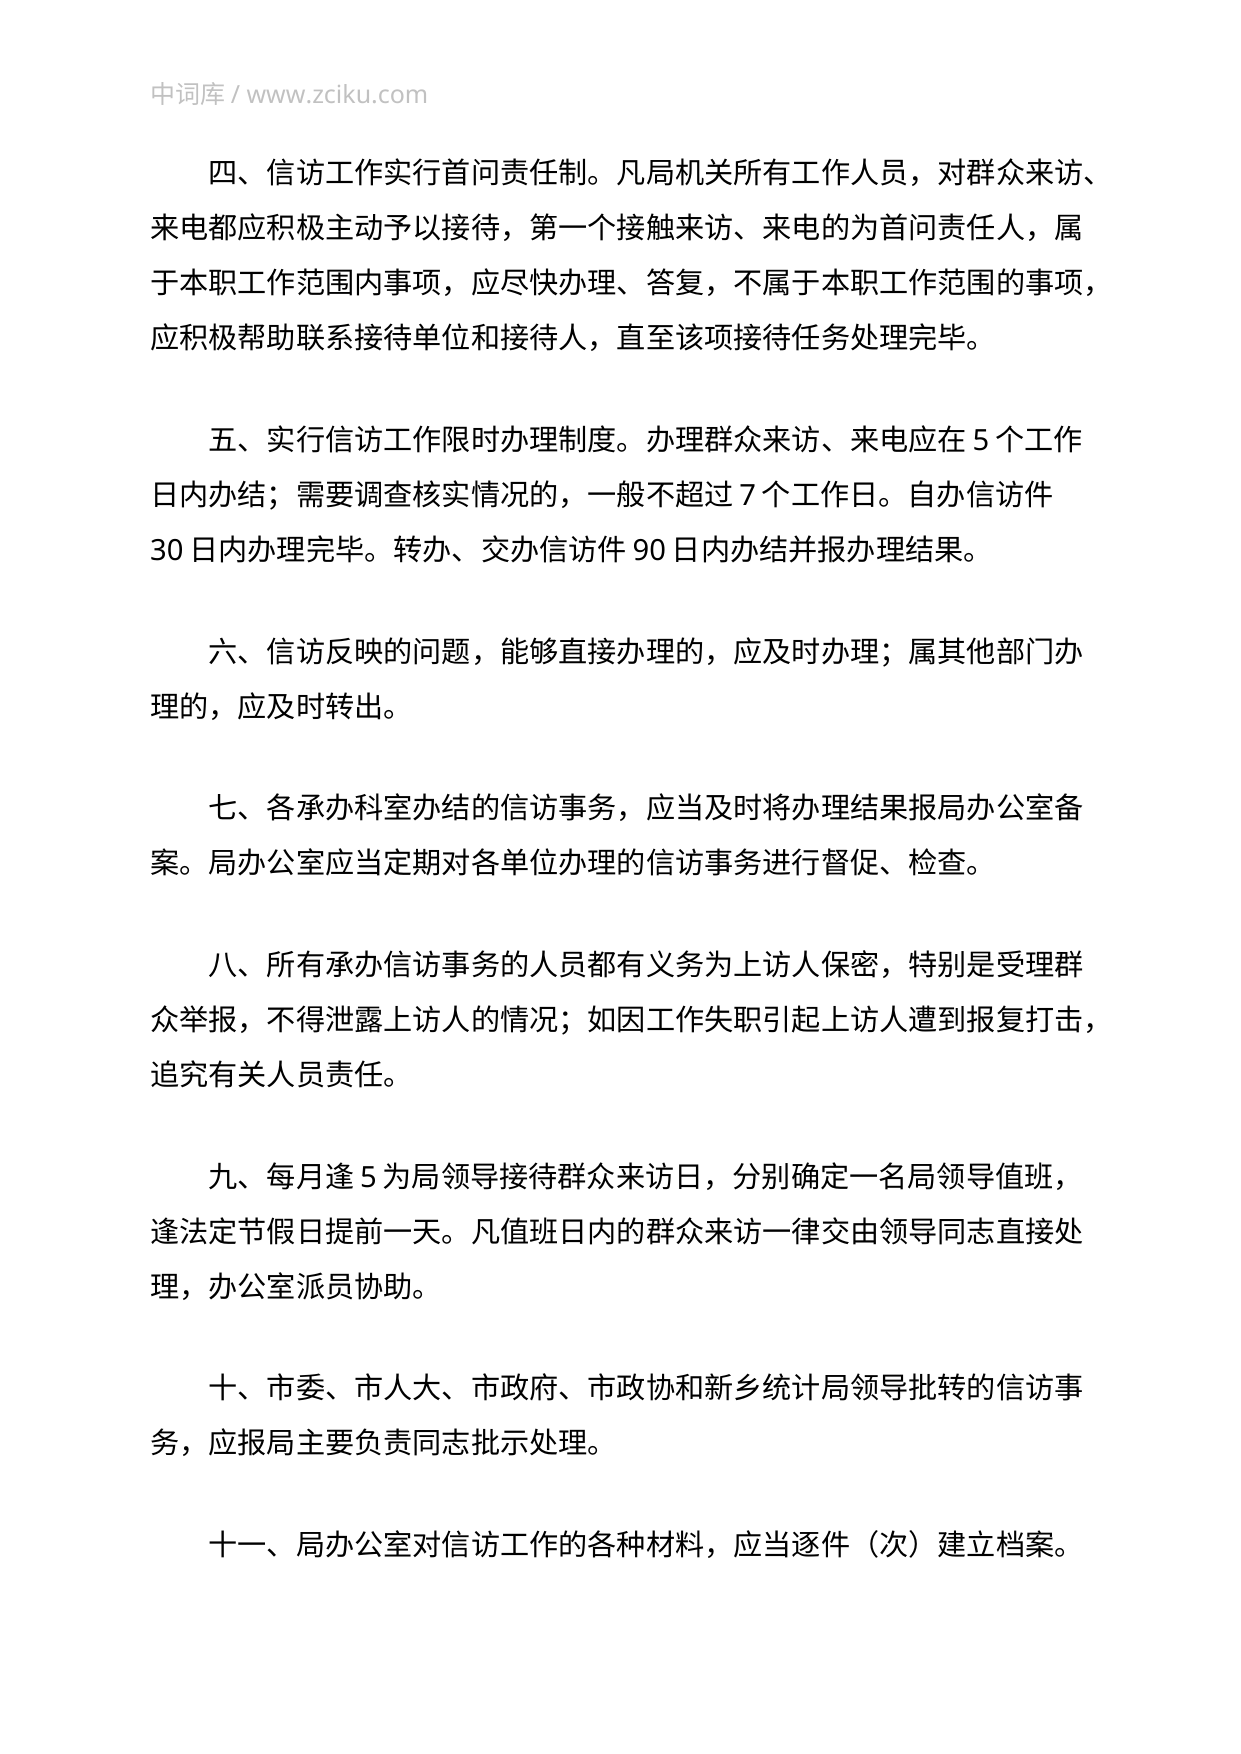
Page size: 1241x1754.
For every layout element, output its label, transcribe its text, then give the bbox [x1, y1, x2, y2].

text 九、每月逢5为局领导接待群众来访日，分别确定一名局领导值班，逢法定节假日提前一天。凡值班日内的群众来访一律交由领导同志直接处理，办公室派员协助。 [150, 1153, 1090, 1306]
text 十一、局办公室对信访工作的各种材料，应当逐件（次）建立档案。 [150, 1522, 1090, 1564]
text 四、信访工作实行首问责任制。凡局机关所有工作人员，对群众来访、来电都应积极主动予以接待，第一个接触来访、来电的为首问责任人，属于本职工作范围内事项，应尽快办理、答复，不属于本职工作范围的事项，应积极帮助联系接待单位和接待人，直至该项接待任务处理完毕。 [150, 150, 1090, 357]
text 十、市委、市人大、市政府、市政协和新乡统计局领导批转的信访事务，应报局主要负责同志批示处理。 [150, 1365, 1090, 1462]
text 七、各承办科室办结的信访事务，应当及时将办理结果报局办公室备案。局办公室应当定期对各单位办理的信访事务进行督促、检查。 [150, 785, 1090, 882]
text 六、信访反映的问题，能够直接办理的，应及时办理；属其他部门办理的，应及时转出。 [150, 628, 1090, 726]
text 八、所有承办信访事务的人员都有义务为上访人保密，特别是受理群众举报，不得泄露上访人的情况；如因工作失职引起上访人遭到报复打击，追究有关人员责任。 [150, 942, 1090, 1094]
text 五、实行信访工作限时办理制度。办理群众来访、来电应在5个工作日内办结；需要调查核实情况的，一般不超过7个工作日。自办信访件30日内办理完毕。转办、交办信访件90日内办结并报办理结果。 [150, 416, 1090, 569]
